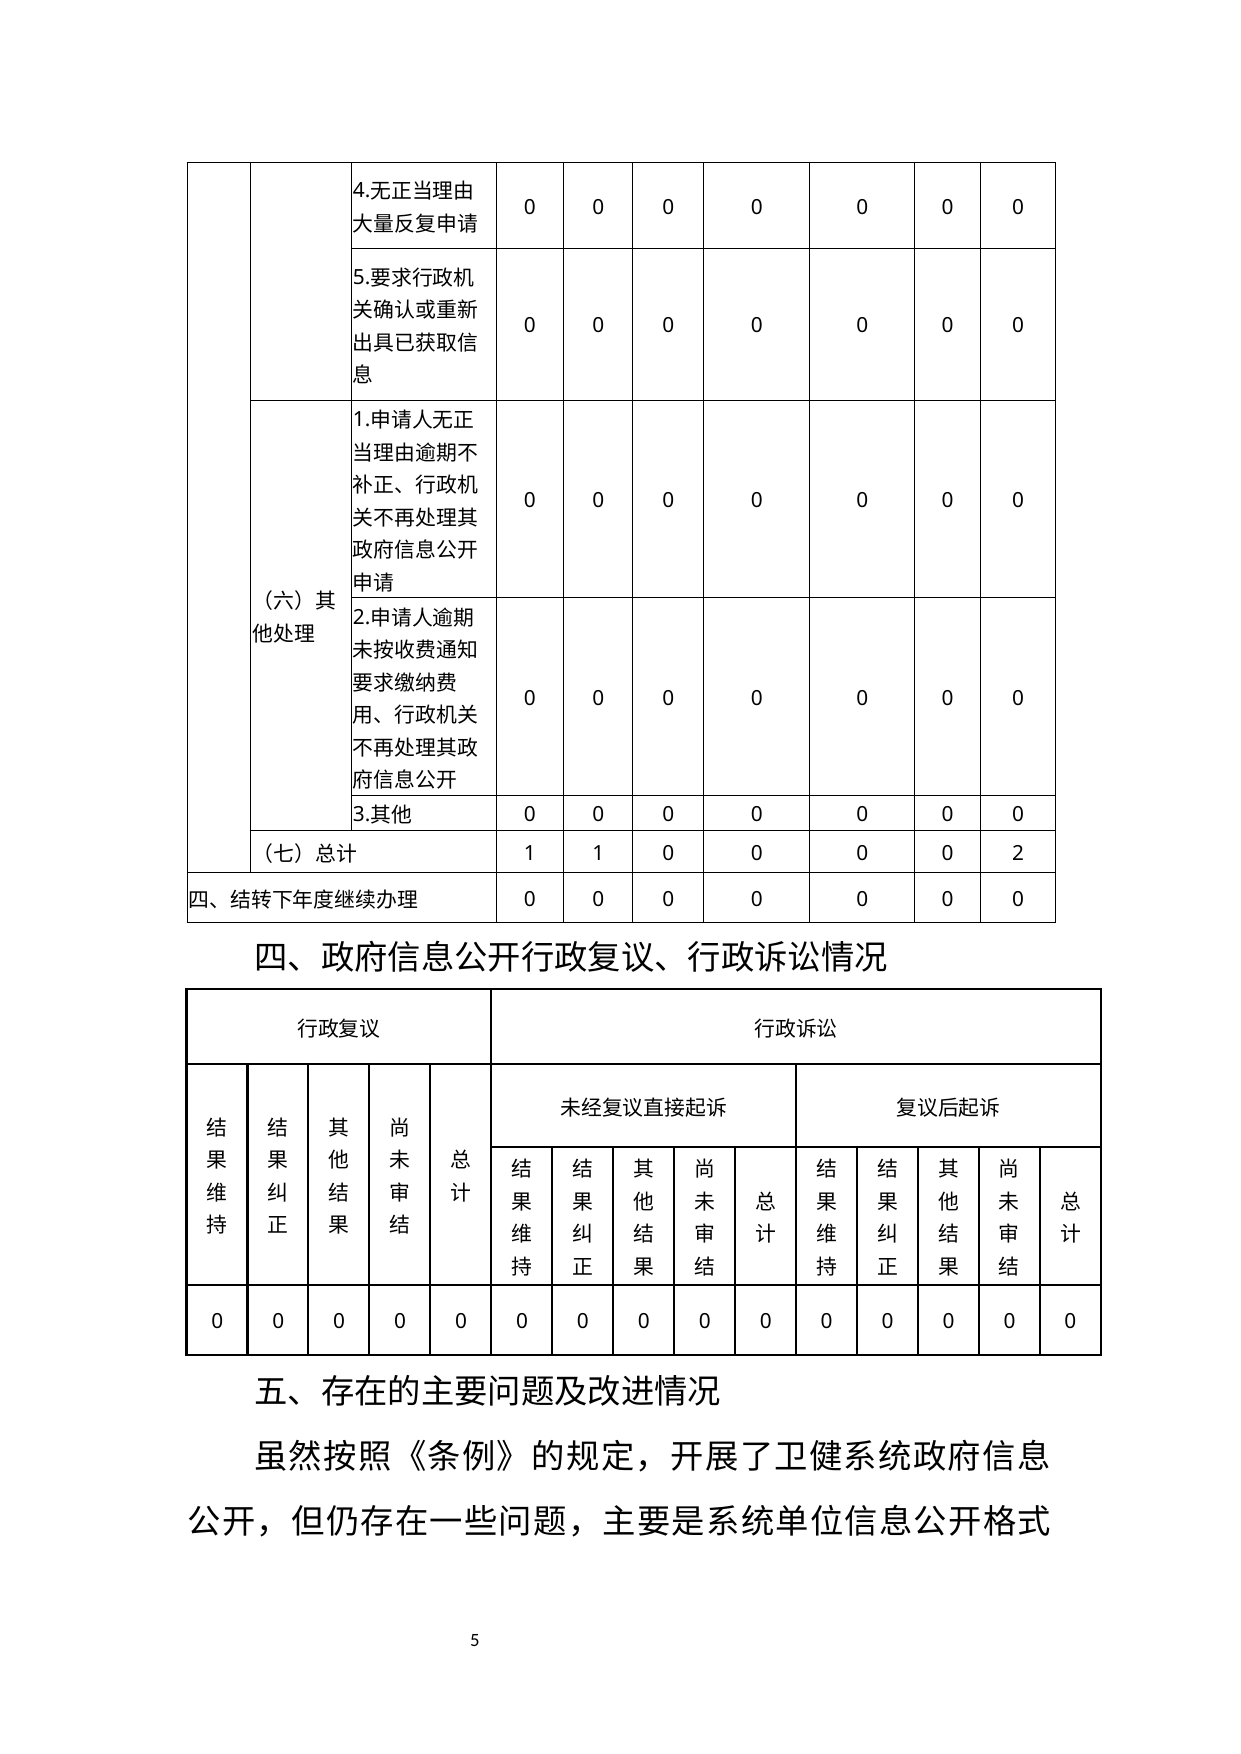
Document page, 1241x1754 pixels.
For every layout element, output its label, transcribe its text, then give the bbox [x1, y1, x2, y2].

table_cell 0 [810, 873, 914, 922]
table_cell 0 [810, 249, 914, 399]
table_header 行政复议 [188, 990, 490, 1063]
table_cell 0 [249, 1286, 307, 1354]
table_cell 5.要求行政机关确认或重新出具已获取信息 [352, 249, 496, 399]
table_cell 0 [497, 598, 563, 795]
table_cell 其 他 结 果 [309, 1065, 368, 1283]
table_cell 0 [633, 598, 703, 795]
table_cell 0 [858, 1286, 917, 1354]
table_cell 1 [497, 831, 563, 872]
table_cell 总 计 [431, 1065, 490, 1283]
table_cell 0 [919, 1286, 978, 1354]
table_cell 四、结转下年度继续办理 [188, 873, 496, 922]
table_cell 0 [981, 249, 1055, 399]
table_cell 0 [614, 1286, 673, 1354]
table_cell 结 果 纠 正 [858, 1148, 917, 1283]
table_cell 0 [797, 1286, 856, 1354]
table_cell 尚 未 审 结 [675, 1148, 734, 1283]
table_cell 0 [704, 831, 809, 872]
table_cell 1.申请人无正当理由逾期不补正、行政机关不再处理其政府信息公开申请 [352, 401, 496, 597]
table_cell 复议后起诉 [797, 1065, 1100, 1146]
table_cell 0 [309, 1286, 368, 1354]
table_cell 0 [704, 873, 809, 922]
table_cell 0 [370, 1286, 429, 1354]
table_cell 0 [633, 831, 703, 872]
table_cell 0 [915, 831, 980, 872]
table_cell 0 [675, 1286, 734, 1354]
table_cell 总 计 [736, 1148, 795, 1283]
table_cell 2 [981, 831, 1055, 872]
table_cell 0 [704, 401, 809, 597]
table_cell 0 [564, 401, 632, 597]
table_cell 结 果 纠 正 [553, 1148, 612, 1283]
table_cell （六）其他处理 [251, 401, 351, 830]
table_cell 尚 未 审 结 [980, 1148, 1039, 1283]
table_cell 0 [981, 873, 1055, 922]
table_cell 0 [810, 401, 914, 597]
table_cell 0 [188, 1286, 246, 1354]
table_cell 0 [564, 598, 632, 795]
table_cell 0 [497, 401, 563, 597]
table_cell 0 [564, 249, 632, 399]
table_cell 0 [810, 831, 914, 872]
table_cell 结 果 维 持 [492, 1148, 551, 1283]
table_cell 0 [564, 796, 632, 830]
table_cell 0 [704, 163, 809, 248]
table_cell 尚 未 审 结 [370, 1065, 429, 1283]
text 四、政府信息公开行政复议、行政诉讼情况 [187, 923, 1053, 988]
table_cell 2.申请人逾期未按收费通知要求缴纳费用、行政机关不再处理其政府信息公开 [352, 598, 496, 795]
table_cell 0 [915, 598, 980, 795]
table_cell 0 [633, 873, 703, 922]
table_header 行政诉讼 [492, 990, 1100, 1063]
table_cell 0 [981, 163, 1055, 248]
table_cell 0 [553, 1286, 612, 1354]
table_cell 0 [564, 163, 632, 248]
table_cell 4.无正当理由大量反复申请 [352, 163, 496, 248]
table_cell 未经复议直接起诉 [492, 1065, 795, 1146]
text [187, 1421, 1053, 1551]
table_cell 0 [704, 598, 809, 795]
table_cell 0 [704, 249, 809, 399]
table_cell 0 [981, 796, 1055, 830]
table_cell 0 [915, 401, 980, 597]
table_cell 0 [633, 796, 703, 830]
table_cell 0 [915, 249, 980, 399]
table_cell 结 果 纠 正 [249, 1065, 307, 1283]
table_cell 0 [981, 598, 1055, 795]
table_cell 0 [736, 1286, 795, 1354]
table_cell 0 [810, 163, 914, 248]
table_cell 0 [497, 796, 563, 830]
text 五、存在的主要问题及改进情况 [187, 1356, 1053, 1421]
table_cell 0 [1041, 1286, 1100, 1354]
table_cell 总 计 [1041, 1148, 1100, 1283]
table_cell （七）总计 [251, 831, 496, 872]
table_cell 其 他 结 果 [919, 1148, 978, 1283]
table_cell 0 [915, 163, 980, 248]
table_cell 0 [981, 401, 1055, 597]
table_cell 0 [810, 598, 914, 795]
table_cell 0 [497, 249, 563, 399]
table_cell 3.其他 [352, 796, 496, 830]
table_cell 0 [633, 249, 703, 399]
table_cell 0 [431, 1286, 490, 1354]
table_cell 0 [915, 873, 980, 922]
table_cell 0 [497, 873, 563, 922]
table_cell 0 [633, 401, 703, 597]
table_cell 0 [704, 796, 809, 830]
table_cell 0 [564, 873, 632, 922]
table_cell 0 [497, 163, 563, 248]
table_cell 其 他 结 果 [614, 1148, 673, 1283]
table_cell 结 果 维 持 [797, 1148, 856, 1283]
table_cell 1 [564, 831, 632, 872]
table_cell 0 [980, 1286, 1039, 1354]
table_cell 0 [810, 796, 914, 830]
table_cell 0 [915, 796, 980, 830]
table_cell 0 [633, 163, 703, 248]
table_cell 结 果 维 持 [188, 1065, 246, 1283]
table_cell 0 [492, 1286, 551, 1354]
